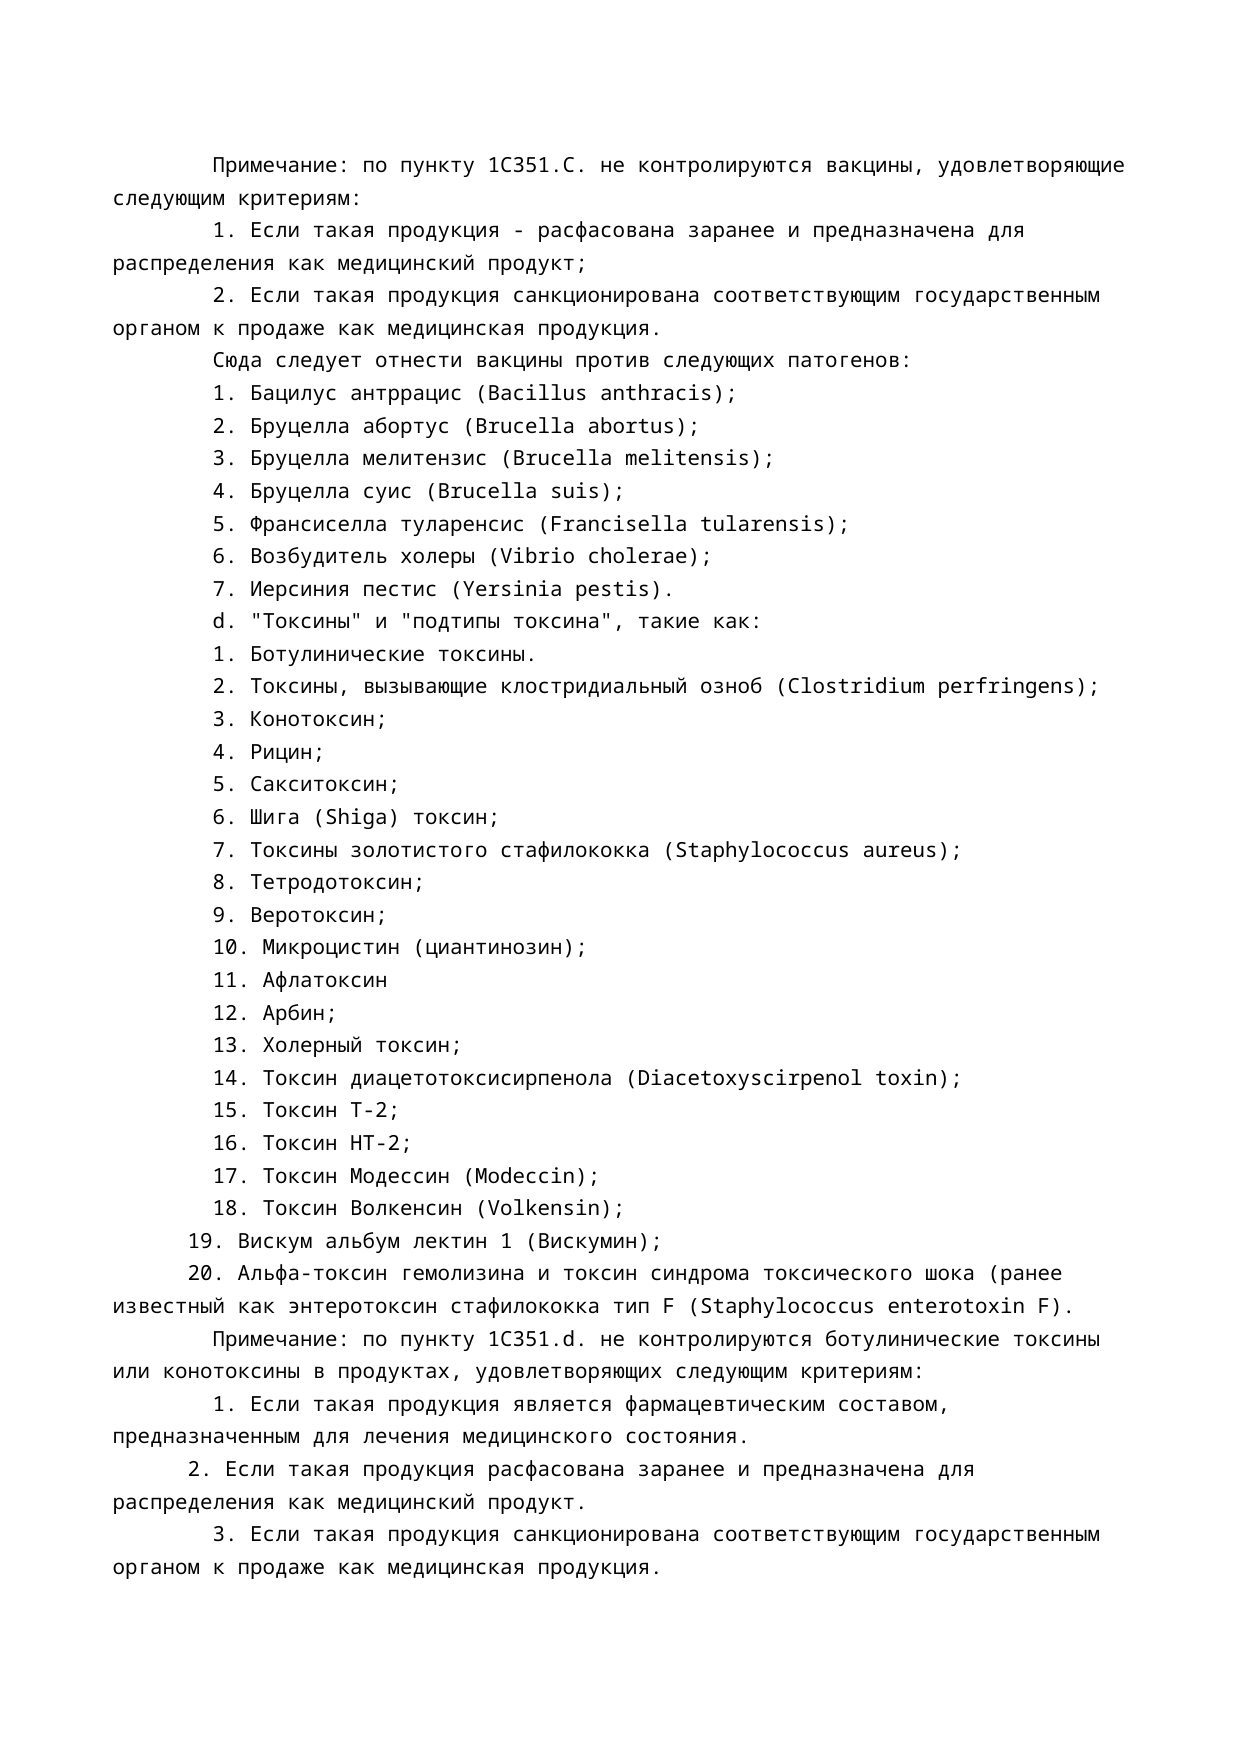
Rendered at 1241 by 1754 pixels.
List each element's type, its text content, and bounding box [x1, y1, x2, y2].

text 6. Шига (Shiga) токсин; [112, 802, 1128, 831]
text 1. Бацилус антррацис (Bacillus anthracis); [112, 378, 1128, 407]
text Сюда следует отнести вакцины против следующих патогенов: [112, 346, 1128, 374]
text 20. Альфа-токсин гемолизина и токсин синдрома токсического шока (ранее известный как энтеротоксин стафилококка тип F (Staphylococcus enterotoxin F). [112, 1258, 1128, 1319]
text 1. Если такая продукция является фармацевтическим составом, предназначенным для лечения медицинского состояния. [112, 1389, 1128, 1450]
text 2. Если такая продукция расфасована заранее и предназначена для распределения как медицинский продукт. [112, 1454, 1128, 1515]
text 7. Токсины золотистого стафилококка (Staphylococcus aureus); [112, 835, 1128, 863]
text 4. Бруцелла суис (Brucella suis); [112, 476, 1128, 504]
text 7. Иерсиния пестис (Yersinia pestis). [112, 574, 1128, 602]
text Примечание: по пункту 1C351.d. не контролируются ботулинические токсины или конотоксины в продуктах, удовлетворяющих следующим критериям: [112, 1324, 1128, 1385]
text 19. Вискум альбум лектин 1 (Вискумин); [112, 1226, 1128, 1254]
text 5. Франсиселла туларенсис (Francisella tularensis); [112, 509, 1128, 537]
text 16. Токсин НТ-2; [112, 1128, 1128, 1157]
text 3. Если такая продукция санкционирована соответствующим государственным органом к продаже как медицинская продукция. [112, 1519, 1128, 1580]
text 10. Микроцистин (циантинозин); [112, 932, 1128, 961]
text 17. Токсин Модессин (Modeccin); [112, 1161, 1128, 1189]
text 12. Арбин; [112, 998, 1128, 1026]
text 3. Бруцелла мелитензис (Brucella melitensis); [112, 443, 1128, 472]
text d. "Токсины" и "подтипы токсина", такие как: [112, 606, 1128, 635]
text 18. Токсин Волкенсин (Volkensin); [112, 1193, 1128, 1222]
text 9. Веротоксин; [112, 900, 1128, 928]
text 5. Сакситоксин; [112, 769, 1128, 798]
text 6. Возбудитель холеры (Vibrio cholerae); [112, 541, 1128, 570]
text 15. Токсин Т-2; [112, 1096, 1128, 1124]
text Примечание: по пункту 1С351.С. не контролируются вакцины, удовлетворяющие следующим критериям: [112, 150, 1128, 211]
text 11. Афлатоксин [112, 965, 1128, 993]
text 3. Конотоксин; [112, 704, 1128, 733]
text 2. Если такая продукция санкционирована соответствующим государственным органом к продаже как медицинская продукция. [112, 280, 1128, 341]
text 4. Рицин; [112, 737, 1128, 765]
text 14. Токсин диацетотоксисирпенола (Diacetoxyscirpenol toxin); [112, 1063, 1128, 1091]
text 8. Тетродотоксин; [112, 867, 1128, 896]
text 1. Ботулинические токсины. [112, 639, 1128, 667]
text 1. Если такая продукция - расфасована заранее и предназначена для распределения как медицинский продукт; [112, 215, 1128, 276]
text 2. Токсины, вызывающие клостридиальный озноб (Clostridium perfringens); [112, 672, 1128, 700]
text 2. Бруцелла абортус (Brucella abortus); [112, 411, 1128, 439]
text 13. Холерный токсин; [112, 1030, 1128, 1059]
